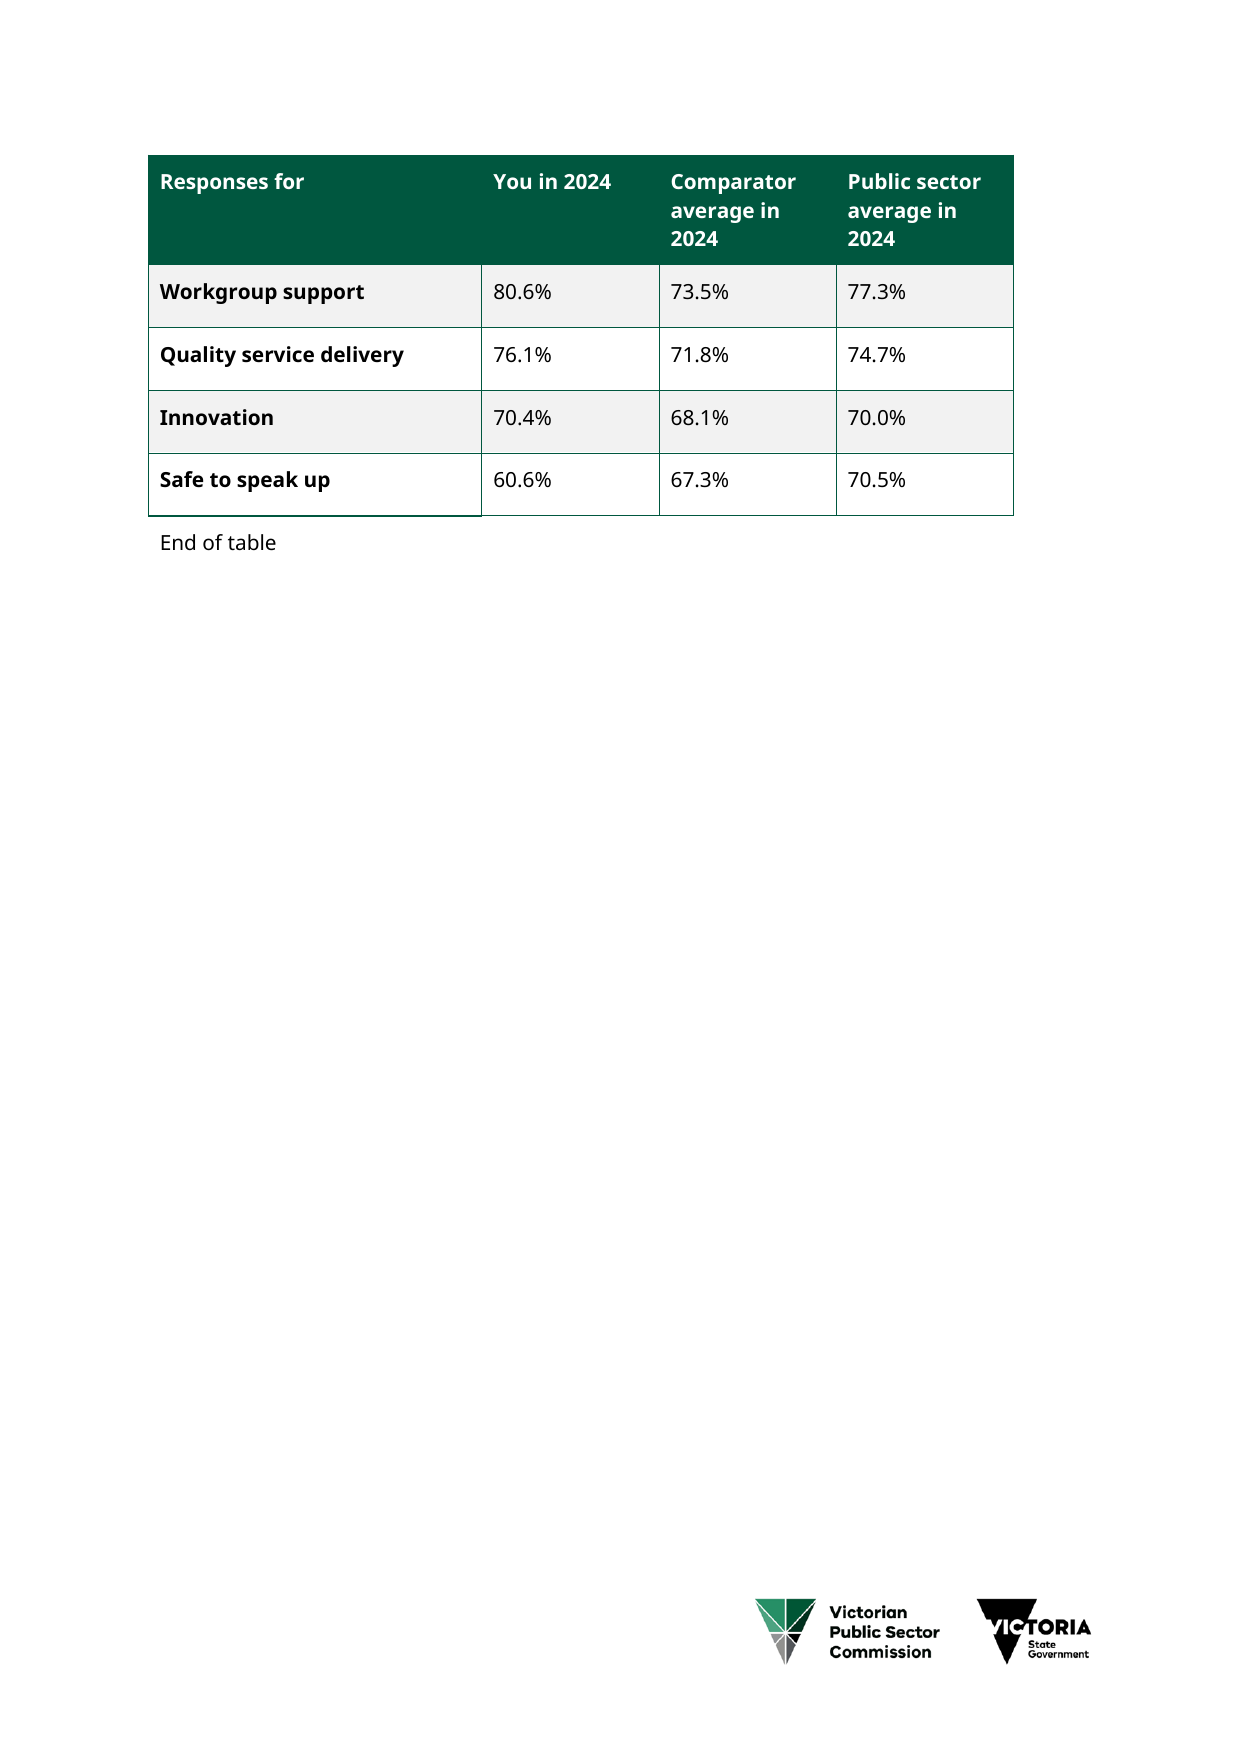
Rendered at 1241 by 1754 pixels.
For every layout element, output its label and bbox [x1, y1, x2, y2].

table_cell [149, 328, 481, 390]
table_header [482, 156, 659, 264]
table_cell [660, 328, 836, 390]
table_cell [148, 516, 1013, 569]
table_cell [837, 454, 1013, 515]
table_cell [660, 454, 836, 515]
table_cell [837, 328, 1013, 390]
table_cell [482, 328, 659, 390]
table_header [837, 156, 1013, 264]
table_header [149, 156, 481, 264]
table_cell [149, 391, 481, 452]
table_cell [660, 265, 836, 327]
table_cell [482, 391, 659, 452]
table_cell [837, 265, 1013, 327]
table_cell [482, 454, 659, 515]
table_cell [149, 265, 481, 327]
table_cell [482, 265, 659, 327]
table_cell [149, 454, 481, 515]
picture [754, 1598, 1093, 1666]
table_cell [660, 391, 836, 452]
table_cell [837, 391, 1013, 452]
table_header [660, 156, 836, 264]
